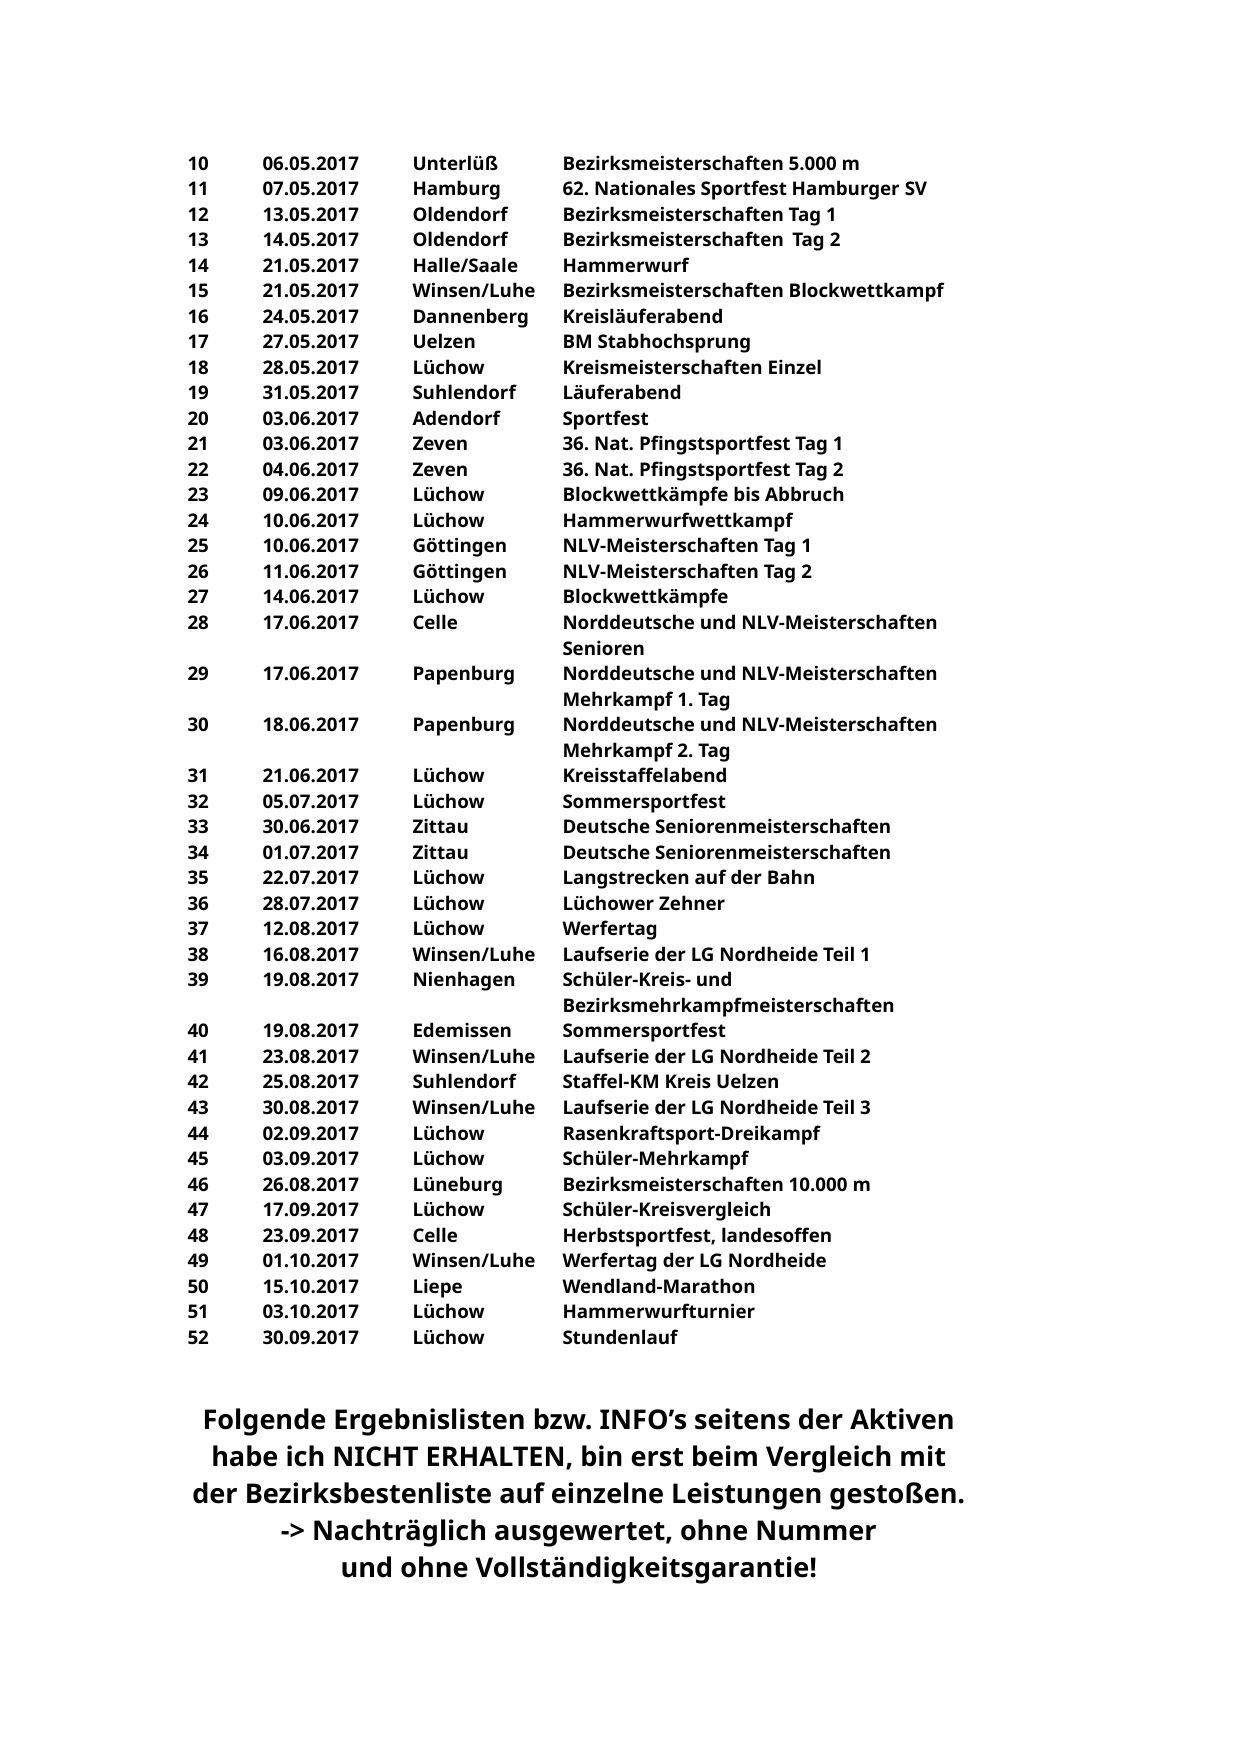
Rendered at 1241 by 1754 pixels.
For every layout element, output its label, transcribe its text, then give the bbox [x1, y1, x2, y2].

text 35 22.07.2017 Lüchow Langstrecken auf der Bahn [187, 864, 970, 890]
text 21 03.06.2017 Zeven 36. Nat. Pfingstsportfest Tag 1 [187, 431, 970, 456]
text 13 14.05.2017 Oldendorf Bezirksmeisterschaften Tag 2 [187, 227, 970, 252]
text 12 13.05.2017 Oldendorf Bezirksmeisterschaften Tag 1 [187, 201, 970, 227]
text 52 30.09.2017 Lüchow Stundenlauf [187, 1324, 970, 1349]
text 30 18.06.2017 Papenburg Norddeutsche und NLV-Meisterschaften [187, 711, 970, 737]
text 22 04.06.2017 Zeven 36. Nat. Pfingstsportfest Tag 2 [187, 456, 970, 482]
text 11 07.05.2017 Hamburg 62. Nationales Sportfest Hamburger SV [187, 176, 970, 201]
text 44 02.09.2017 Lüchow Rasenkraftsport-Dreikampf [187, 1120, 970, 1145]
text Folgende Ergebnislisten bzw. INFO’s seitens der Aktiven habe ich NICHT ERHALTEN, bin erst beim Vergleich mit der Bezirksbestenliste auf einzelne Leistungen gestoßen. [187, 1401, 970, 1511]
text 49 01.10.2017 Winsen/Luhe Werfertag der LG Nordheide [187, 1247, 970, 1273]
text 23 09.06.2017 Lüchow Blockwettkämpfe bis Abbruch [187, 482, 970, 507]
text 40 19.08.2017 Edemissen Sommersportfest [187, 1018, 970, 1043]
text 25 10.06.2017 Göttingen NLV-Meisterschaften Tag 1 [187, 533, 970, 558]
text 18 28.05.2017 Lüchow Kreismeisterschaften Einzel [187, 354, 970, 380]
text 15 21.05.2017 Winsen/Luhe Bezirksmeisterschaften Blockwettkampf [187, 278, 970, 303]
text 42 25.08.2017 Suhlendorf Staffel-KM Kreis Uelzen [187, 1069, 970, 1094]
text Mehrkampf 2. Tag [187, 737, 970, 762]
text 34 01.07.2017 Zittau Deutsche Seniorenmeisterschaften [187, 839, 970, 864]
text 20 03.06.2017 Adendorf Sportfest [187, 405, 970, 431]
text 47 17.09.2017 Lüchow Schüler-Kreisvergleich [187, 1196, 970, 1222]
text 14 21.05.2017 Halle/Saale Hammerwurf [187, 252, 970, 278]
text 27 14.06.2017 Lüchow Blockwettkämpfe [187, 584, 970, 609]
text 10 06.05.2017 Unterlüß Bezirksmeisterschaften 5.000 m [187, 150, 970, 176]
text 29 17.06.2017 Papenburg Norddeutsche und NLV-Meisterschaften Mehrkampf 1. Tag [187, 660, 970, 711]
text -> Nachträglich ausgewertet, ohne Nummer [187, 1511, 970, 1548]
text 38 16.08.2017 Winsen/Luhe Laufserie der LG Nordheide Teil 1 [187, 941, 970, 967]
text 43 30.08.2017 Winsen/Luhe Laufserie der LG Nordheide Teil 3 [187, 1094, 970, 1120]
text 46 26.08.2017 Lüneburg Bezirksmeisterschaften 10.000 m [187, 1171, 970, 1196]
text 26 11.06.2017 Göttingen NLV-Meisterschaften Tag 2 [187, 558, 970, 584]
text 17 27.05.2017 Uelzen BM Stabhochsprung [187, 329, 970, 354]
text 28 17.06.2017 Celle Norddeutsche und NLV-Meisterschaften Senioren [187, 609, 970, 660]
text 39 19.08.2017 Nienhagen Schüler-Kreis- und Bezirksmehrkampfmeisterschaften [187, 967, 970, 1018]
text 51 03.10.2017 Lüchow Hammerwurfturnier [187, 1298, 970, 1324]
text 24 10.06.2017 Lüchow Hammerwurfwettkampf [187, 507, 970, 533]
text 48 23.09.2017 Celle Herbstsportfest, landesoffen [187, 1222, 970, 1247]
text 33 30.06.2017 Zittau Deutsche Seniorenmeisterschaften [187, 813, 970, 839]
text 45 03.09.2017 Lüchow Schüler-Mehrkampf [187, 1145, 970, 1171]
text 16 24.05.2017 Dannenberg Kreisläuferabend [187, 303, 970, 329]
text 37 12.08.2017 Lüchow Werfertag [187, 916, 970, 941]
text 31 21.06.2017 Lüchow Kreisstaffelabend [187, 762, 970, 788]
text 32 05.07.2017 Lüchow Sommersportfest [187, 788, 970, 813]
text 41 23.08.2017 Winsen/Luhe Laufserie der LG Nordheide Teil 2 [187, 1043, 970, 1069]
text und ohne Vollständigkeitsgarantie! [187, 1548, 970, 1585]
text 36 28.07.2017 Lüchow Lüchower Zehner [187, 890, 970, 916]
text 50 15.10.2017 Liepe Wendland-Marathon [187, 1273, 970, 1298]
text 19 31.05.2017 Suhlendorf Läuferabend [187, 380, 970, 405]
